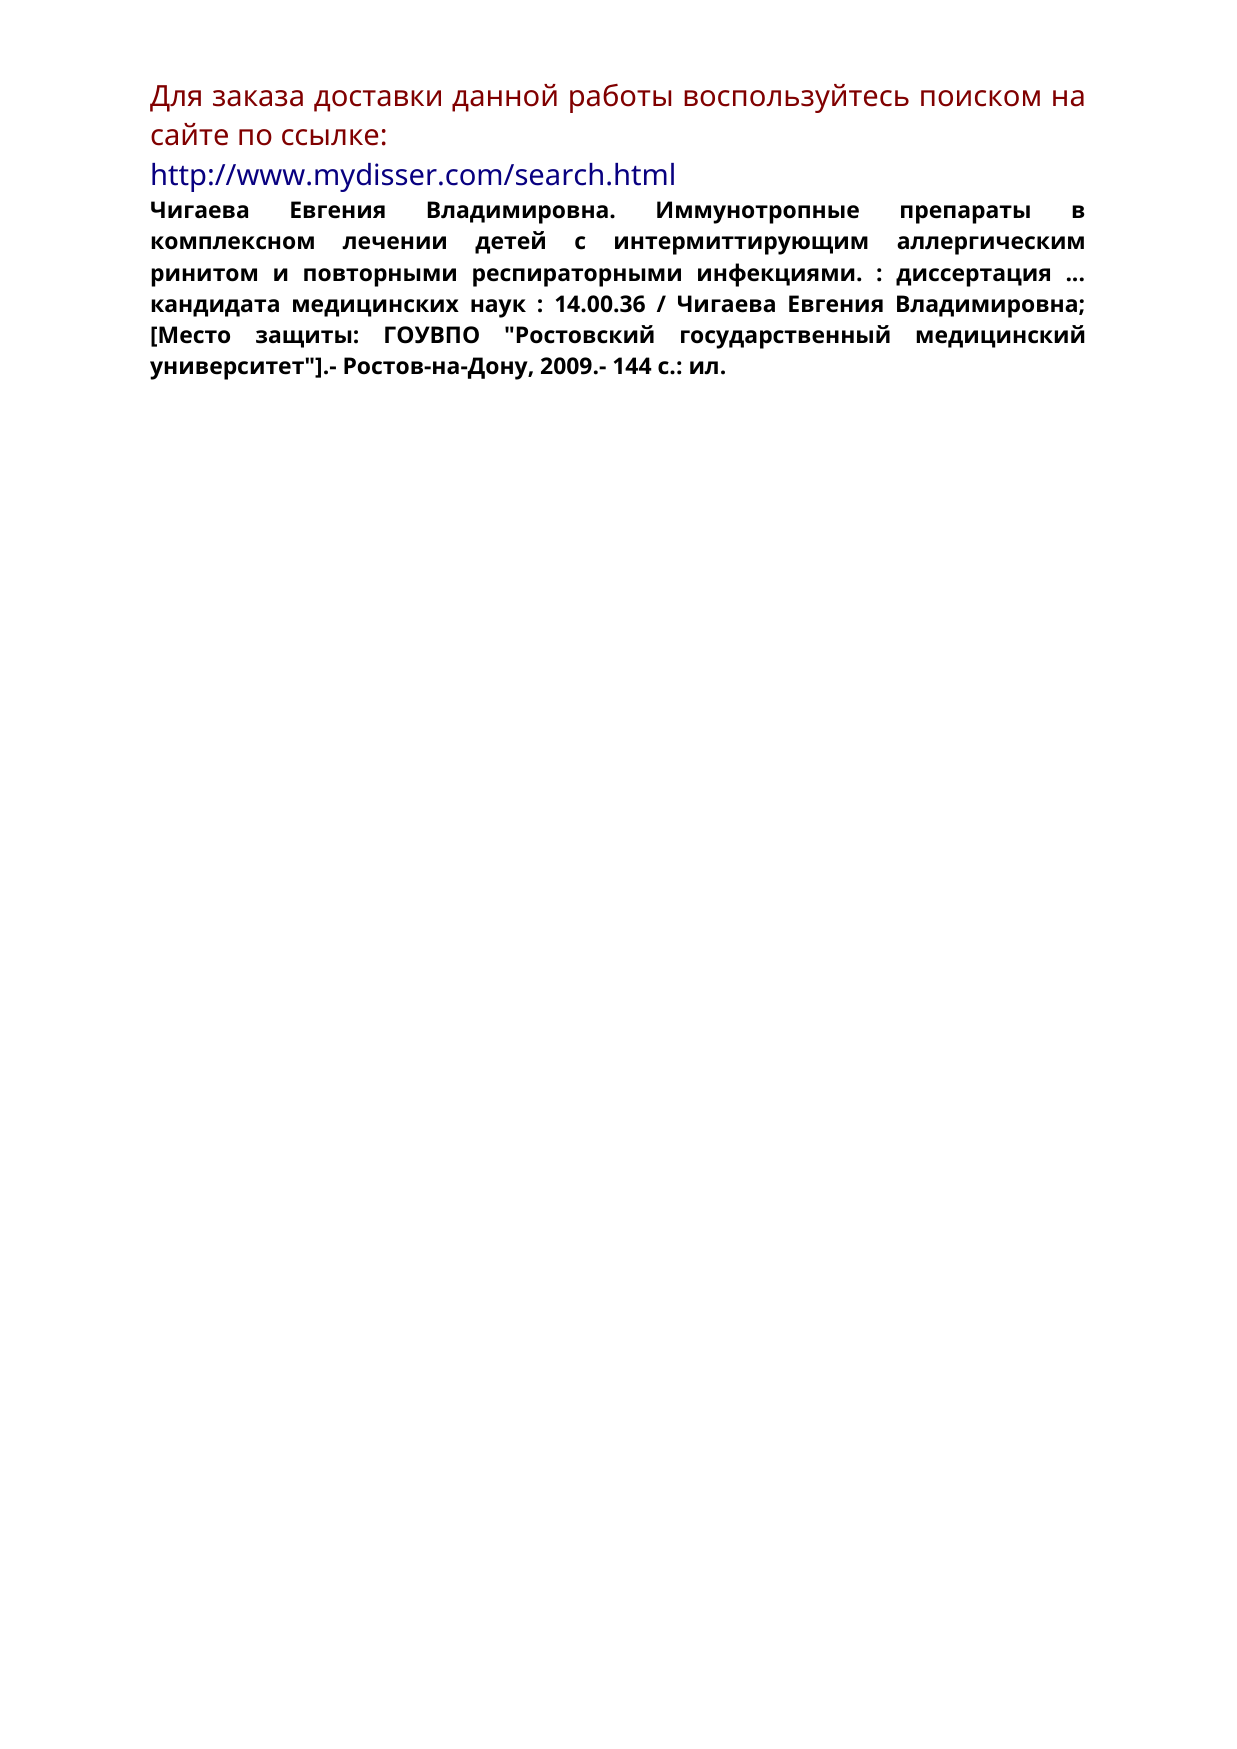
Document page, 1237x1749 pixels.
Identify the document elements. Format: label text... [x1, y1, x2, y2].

text Чигаева Евгения Владимировна. Иммунотропные препараты в комплексном лечении детей с интермиттирующим аллергическим ринитом и повторными респираторными инфекциями. : диссертация ... кандидата медицинских наук : 14.00.36 / Чигаева Евгения Владимировна; [Место защиты: ГОУВПО "Ростовский государственный медицинский университет"].- Ростов-на-Дону, 2009.- 144 с.: ил. [150, 194, 1086, 382]
